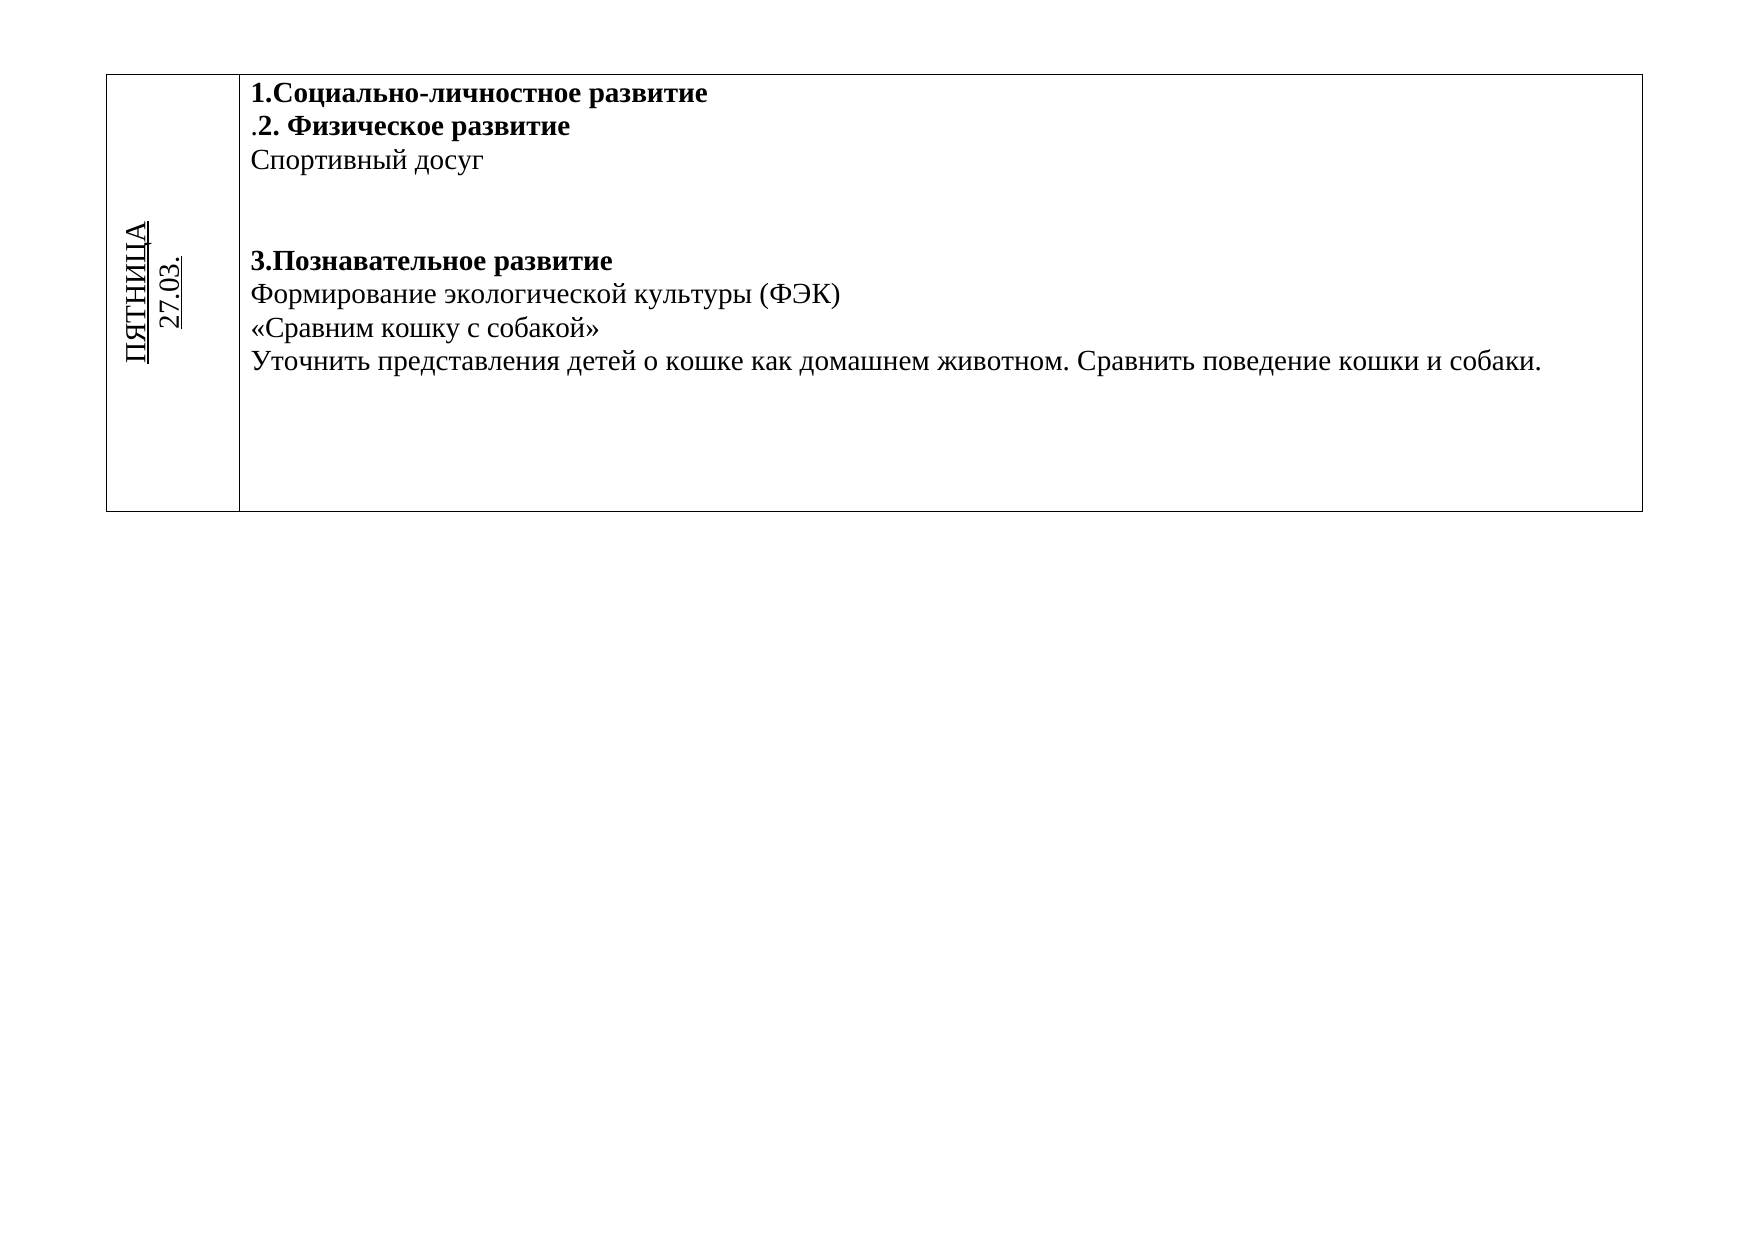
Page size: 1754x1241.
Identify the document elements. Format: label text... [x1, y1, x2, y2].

table_header ПЯТНИЦА 27.03. [107, 75, 239, 511]
table_header 1.Социально-личностное развитие .2. Физическое развитие Спортивный досуг 3.Познавательное развитие Формирование экологической культуры (ФЭК) «Сравним кошку с собакой» Уточнить представления детей о кошке как домашнем животном. Сравнить поведение кошки и собаки. [240, 75, 1642, 511]
